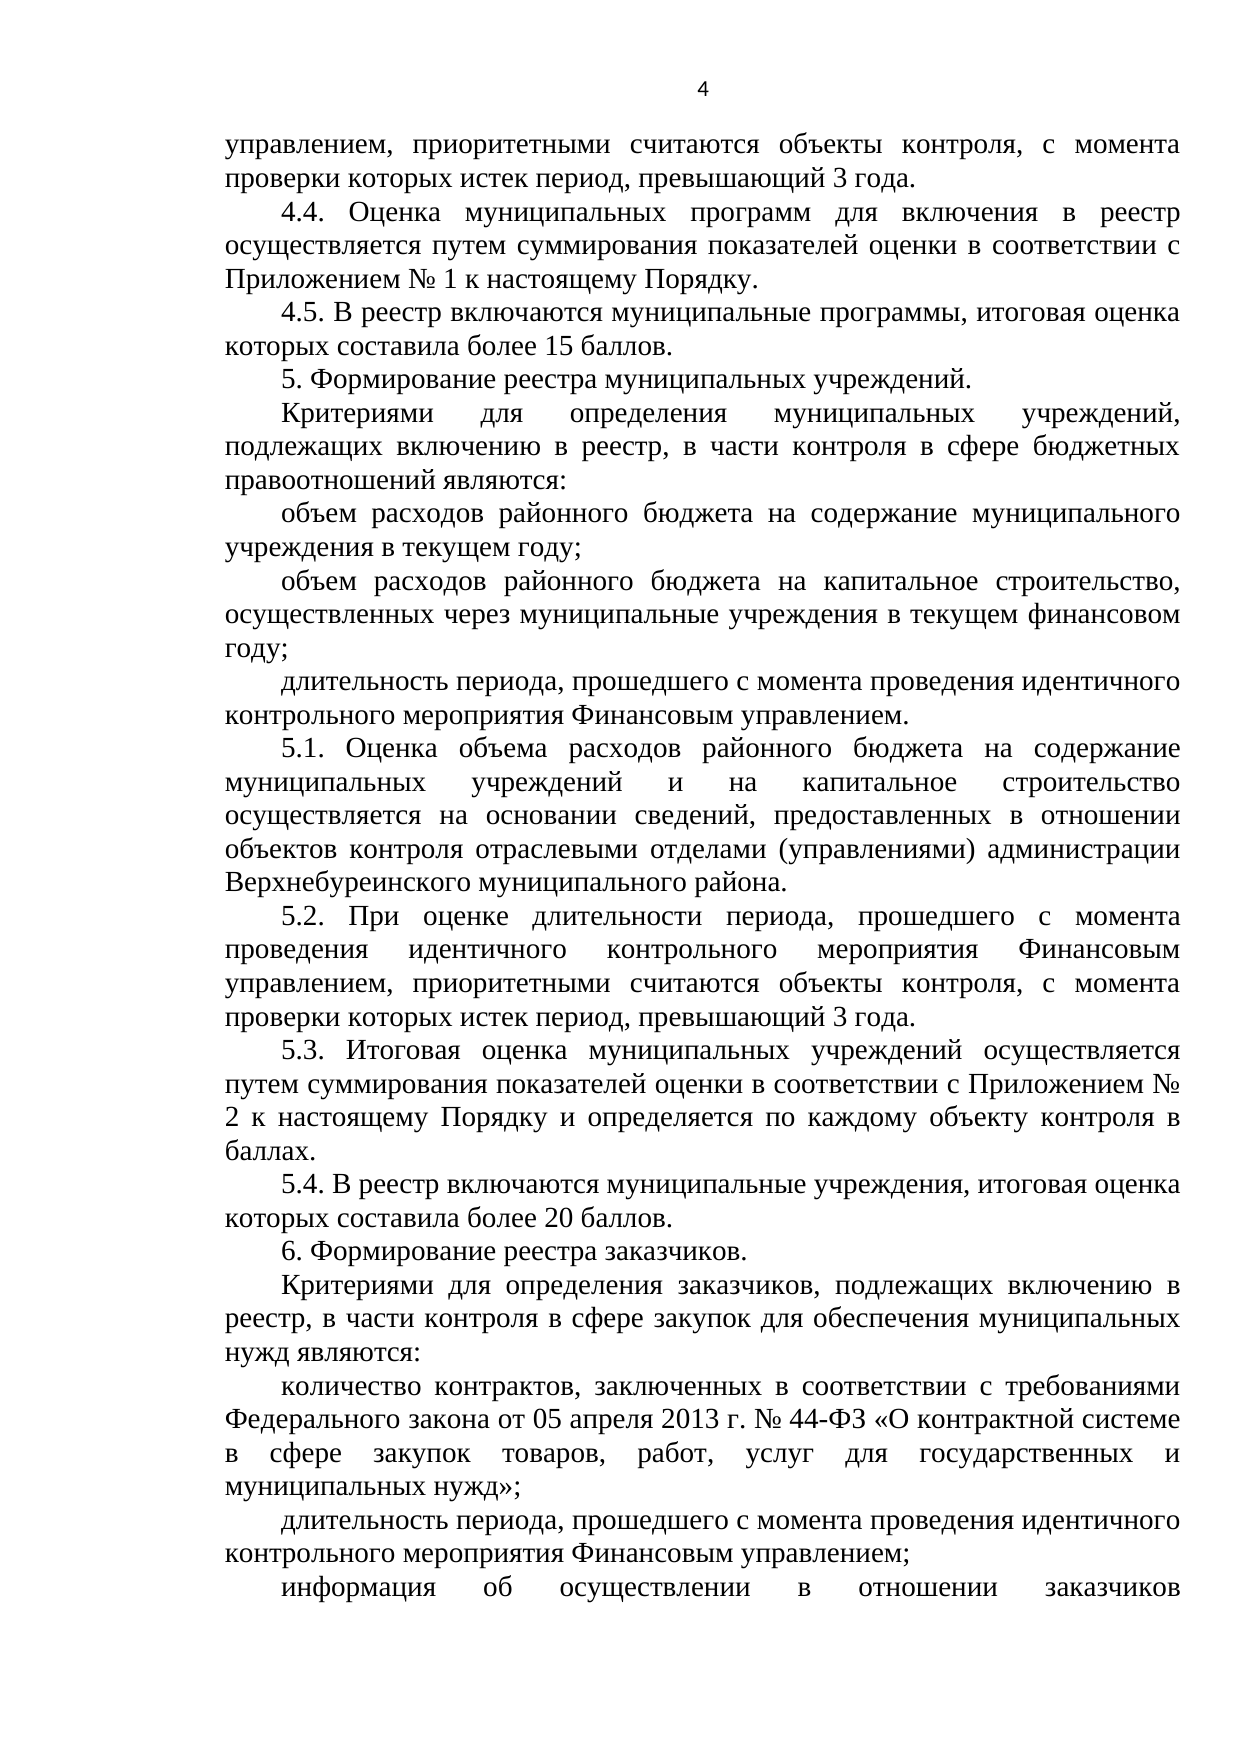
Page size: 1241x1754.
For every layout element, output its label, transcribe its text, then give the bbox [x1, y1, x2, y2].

text объем расходов районного бюджета на содержание муниципального учреждения в текущем году; [224, 496, 1181, 563]
text объем расходов районного бюджета на капитальное строительство, осуществленных через муниципальные учреждения в текущем финансовом году; [224, 563, 1181, 663]
text 4.4. Оценка муниципальных программ для включения в реестр осуществляется путем суммирования показателей оценки в соответствии с Приложением № 1 к настоящему Порядку. [224, 194, 1181, 294]
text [224, 1569, 1181, 1602]
text 5. Формирование реестра муниципальных учреждений. [224, 361, 1181, 395]
text Критериями для определения заказчиков, подлежащих включению в реестр, в части контроля в сфере закупок для обеспечения муниципальных нужд являются: [224, 1267, 1181, 1368]
text 5.2. При оценке длительности периода, прошедшего с момента проведения идентичного контрольного мероприятия Финансовым управлением, приоритетными считаются объекты контроля, с момента проверки которых истек период, превышающий 3 года. [224, 898, 1181, 1032]
text 5.3. Итоговая оценка муниципальных учреждений осуществляется путем суммирования показателей оценки в соответствии с Приложением № 2 к настоящему Порядку и определяется по каждому объекту контроля в баллах. [224, 1032, 1181, 1166]
text 4.5. В реестр включаются муниципальные программы, итоговая оценка которых составила более 15 баллов. [224, 294, 1181, 361]
text 6. Формирование реестра заказчиков. [224, 1233, 1181, 1267]
text 5.4. В реестр включаются муниципальные учреждения, итоговая оценка которых составила более 20 баллов. [224, 1166, 1181, 1233]
text количество контрактов, заключенных в соответствии с требованиями Федерального закона от 05 апреля 2013 г. № 44-ФЗ «О контрактной системе в сфере закупок товаров, работ, услуг для государственных и муниципальных нужд»; [224, 1368, 1181, 1502]
text Критериями для определения муниципальных учреждений, подлежащих включению в реестр, в части контроля в сфере бюджетных правоотношений являются: [224, 395, 1181, 496]
text 5.1. Оценка объема расходов районного бюджета на содержание муниципальных учреждений и на капитальное строительство осуществляется на основании сведений, предоставленных в отношении объектов контроля отраслевыми отделами (управлениями) администрации Верхнебуреинского муниципального района. [224, 730, 1181, 898]
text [224, 127, 1181, 194]
text длительность периода, прошедшего с момента проведения идентичного контрольного мероприятия Финансовым управлением; [224, 1502, 1181, 1569]
text длительность периода, прошедшего с момента проведения идентичного контрольного мероприятия Финансовым управлением. [224, 663, 1181, 730]
